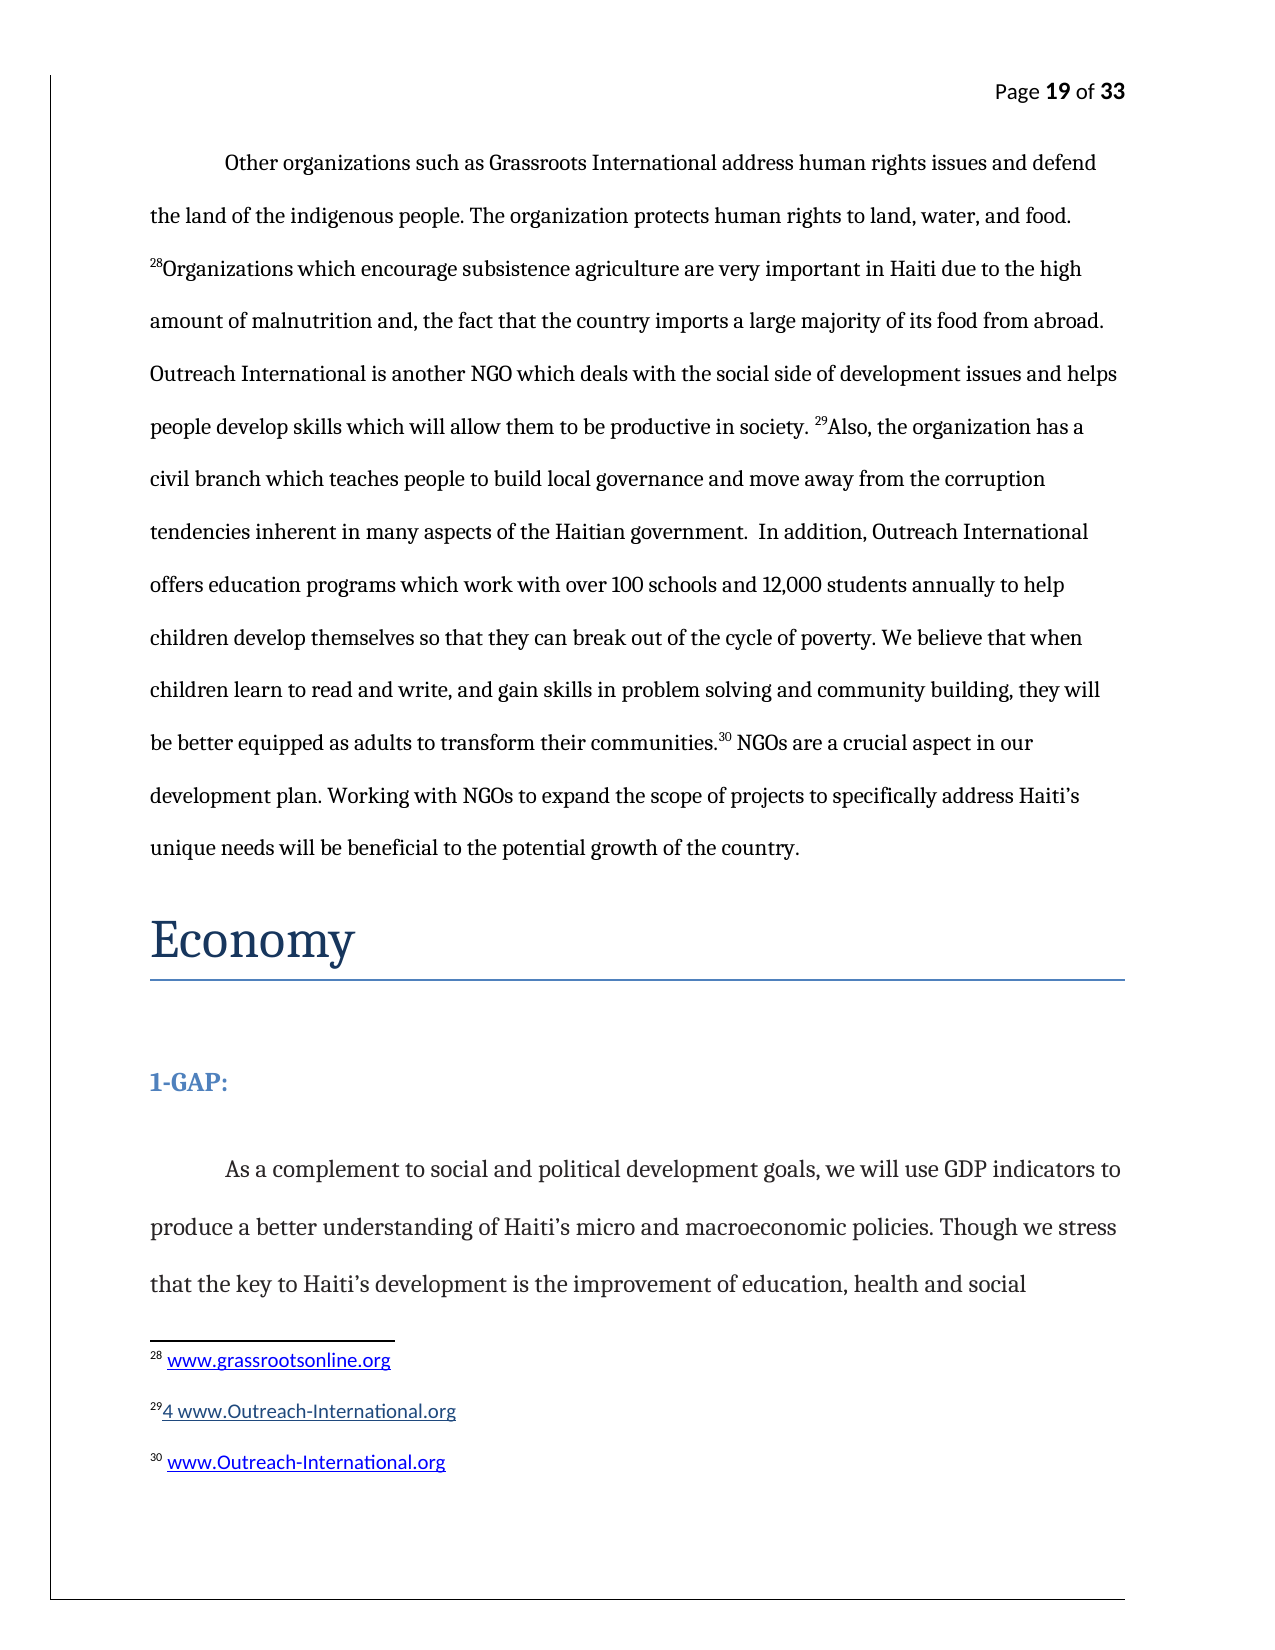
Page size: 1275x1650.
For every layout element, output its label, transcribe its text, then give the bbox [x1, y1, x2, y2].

text Other organizations such as Grassroots International address human rights issues and defend the land of the indigenous people. The organization protects human rights to land, water, and food. Organizations which encourage subsistence agriculture are very important in Haiti due to the high amount of malnutrition and, the fact that the country imports a large majority of its food from abroad. Outreach International is another NGO which deals with the social side of development issues and helps people develop skills which will allow them to be productive in society. Also, the organization has a civil branch which teaches people to build local governance and move away from the corruption tendencies inherent in many aspects of the Haitian government. In addition, Outreach International offers education programs which work with over 100 schools and 12,000 students annually to help children develop themselves so that they can break out of the cycle of poverty. We believe that when children learn to read and write, and gain skills in problem solving and community building, they will be better equipped as adults to transform their communities. NGOs are a crucial aspect in our development plan. Working with NGOs to expand the scope of projects to specifically address Haiti’s unique needs will be beneficial to the potential growth of the country. [150, 150, 1125, 862]
title Economy [150, 909, 1125, 979]
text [150, 1155, 1125, 1299]
subtitle 1-GAP: [150, 1067, 1125, 1098]
